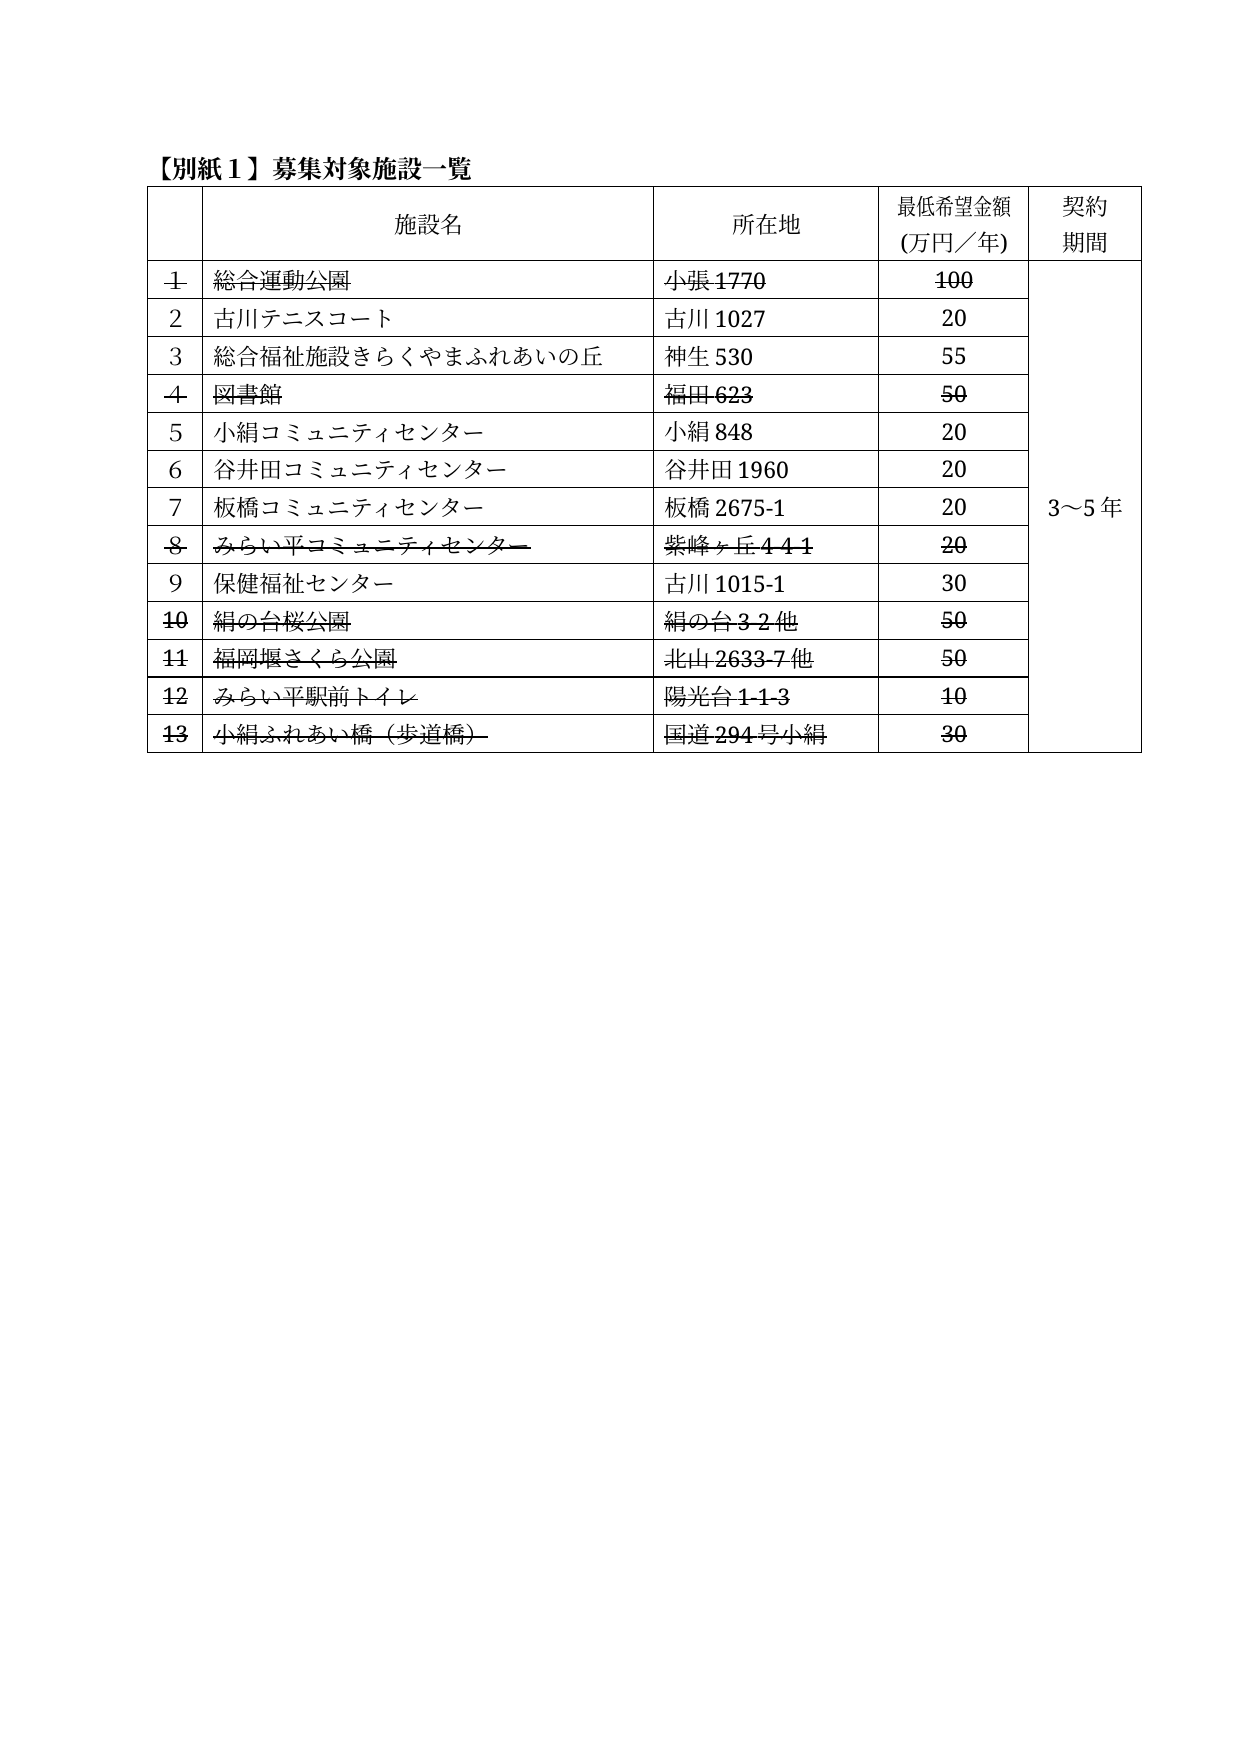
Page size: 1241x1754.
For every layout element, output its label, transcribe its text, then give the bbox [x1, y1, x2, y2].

table_cell 50 [879, 602, 1028, 638]
table_cell 総合福祉施設きらくやまふれあいの丘 [203, 337, 653, 374]
table_cell 3～5年 [1029, 261, 1141, 752]
table_cell ６ [148, 451, 202, 487]
table_cell 陽光台1-1-3 [654, 678, 878, 714]
table_header 所在地 [654, 187, 878, 260]
table_cell 古川1015-1 [654, 564, 878, 601]
table_cell 50 [879, 640, 1028, 676]
table_cell １ [148, 261, 202, 298]
table_cell ７ [148, 488, 202, 525]
table_cell 谷井田コミュニティセンター [203, 451, 653, 487]
table_cell 福田623 [654, 375, 878, 412]
table_cell 国道294号小絹 [654, 715, 878, 752]
table_cell 神生530 [654, 337, 878, 374]
table_cell ３ [148, 337, 202, 374]
table_cell 谷井田1960 [654, 451, 878, 487]
table_cell 13 [148, 715, 202, 752]
table_cell 小絹コミュニティセンター [203, 413, 653, 449]
table_cell ９ [148, 564, 202, 601]
table_cell 保健福祉センター [203, 564, 653, 601]
table_cell 10 [148, 602, 202, 638]
table_cell 20 [879, 488, 1028, 525]
table_cell ４ [148, 375, 202, 412]
table_cell みらい平駅前トイレ [203, 678, 653, 714]
table_cell 100 [879, 261, 1028, 298]
table_cell ５ [148, 413, 202, 449]
table_cell 古川テニスコート [203, 299, 653, 336]
table_cell 図書館 [203, 375, 653, 412]
table_cell 福岡堰さくら公園 [203, 640, 653, 676]
table_cell 紫峰ヶ丘4-4-1 [654, 526, 878, 563]
table_cell 30 [879, 715, 1028, 752]
table_cell みらい平コミュニティセンター [203, 526, 653, 563]
table_cell 総合運動公園 [203, 261, 653, 298]
table_cell 10 [879, 678, 1028, 714]
table_cell ２ [148, 299, 202, 336]
table_header 施設名 [203, 187, 653, 260]
table_cell 板橋2675-1 [654, 488, 878, 525]
table_cell 小張1770 [654, 261, 878, 298]
table_header 最低希望金額 (万円／年) [879, 187, 1028, 260]
table_cell 11 [148, 640, 202, 676]
table_cell ８ [148, 526, 202, 563]
table_cell 20 [879, 413, 1028, 449]
table_cell 小絹ふれあい橋（歩道橋） [203, 715, 653, 752]
table_header 契約 期間 [1029, 187, 1141, 260]
table_cell 20 [879, 451, 1028, 487]
table_cell 小絹848 [654, 413, 878, 449]
table_cell 30 [879, 564, 1028, 601]
table_cell 北山2633-7他 [654, 640, 878, 676]
table_cell 板橋コミュニティセンター [203, 488, 653, 525]
table_header [148, 187, 202, 260]
text 【別紙１】募集対象施設一覧 [148, 149, 1152, 186]
table_cell 12 [148, 678, 202, 714]
table_cell 絹の台3-2他 [654, 602, 878, 638]
table_cell 絹の台桜公園 [203, 602, 653, 638]
table_cell 20 [879, 526, 1028, 563]
table_cell 古川1027 [654, 299, 878, 336]
table_cell 55 [879, 337, 1028, 374]
table_cell 20 [879, 299, 1028, 336]
table_cell 50 [879, 375, 1028, 412]
